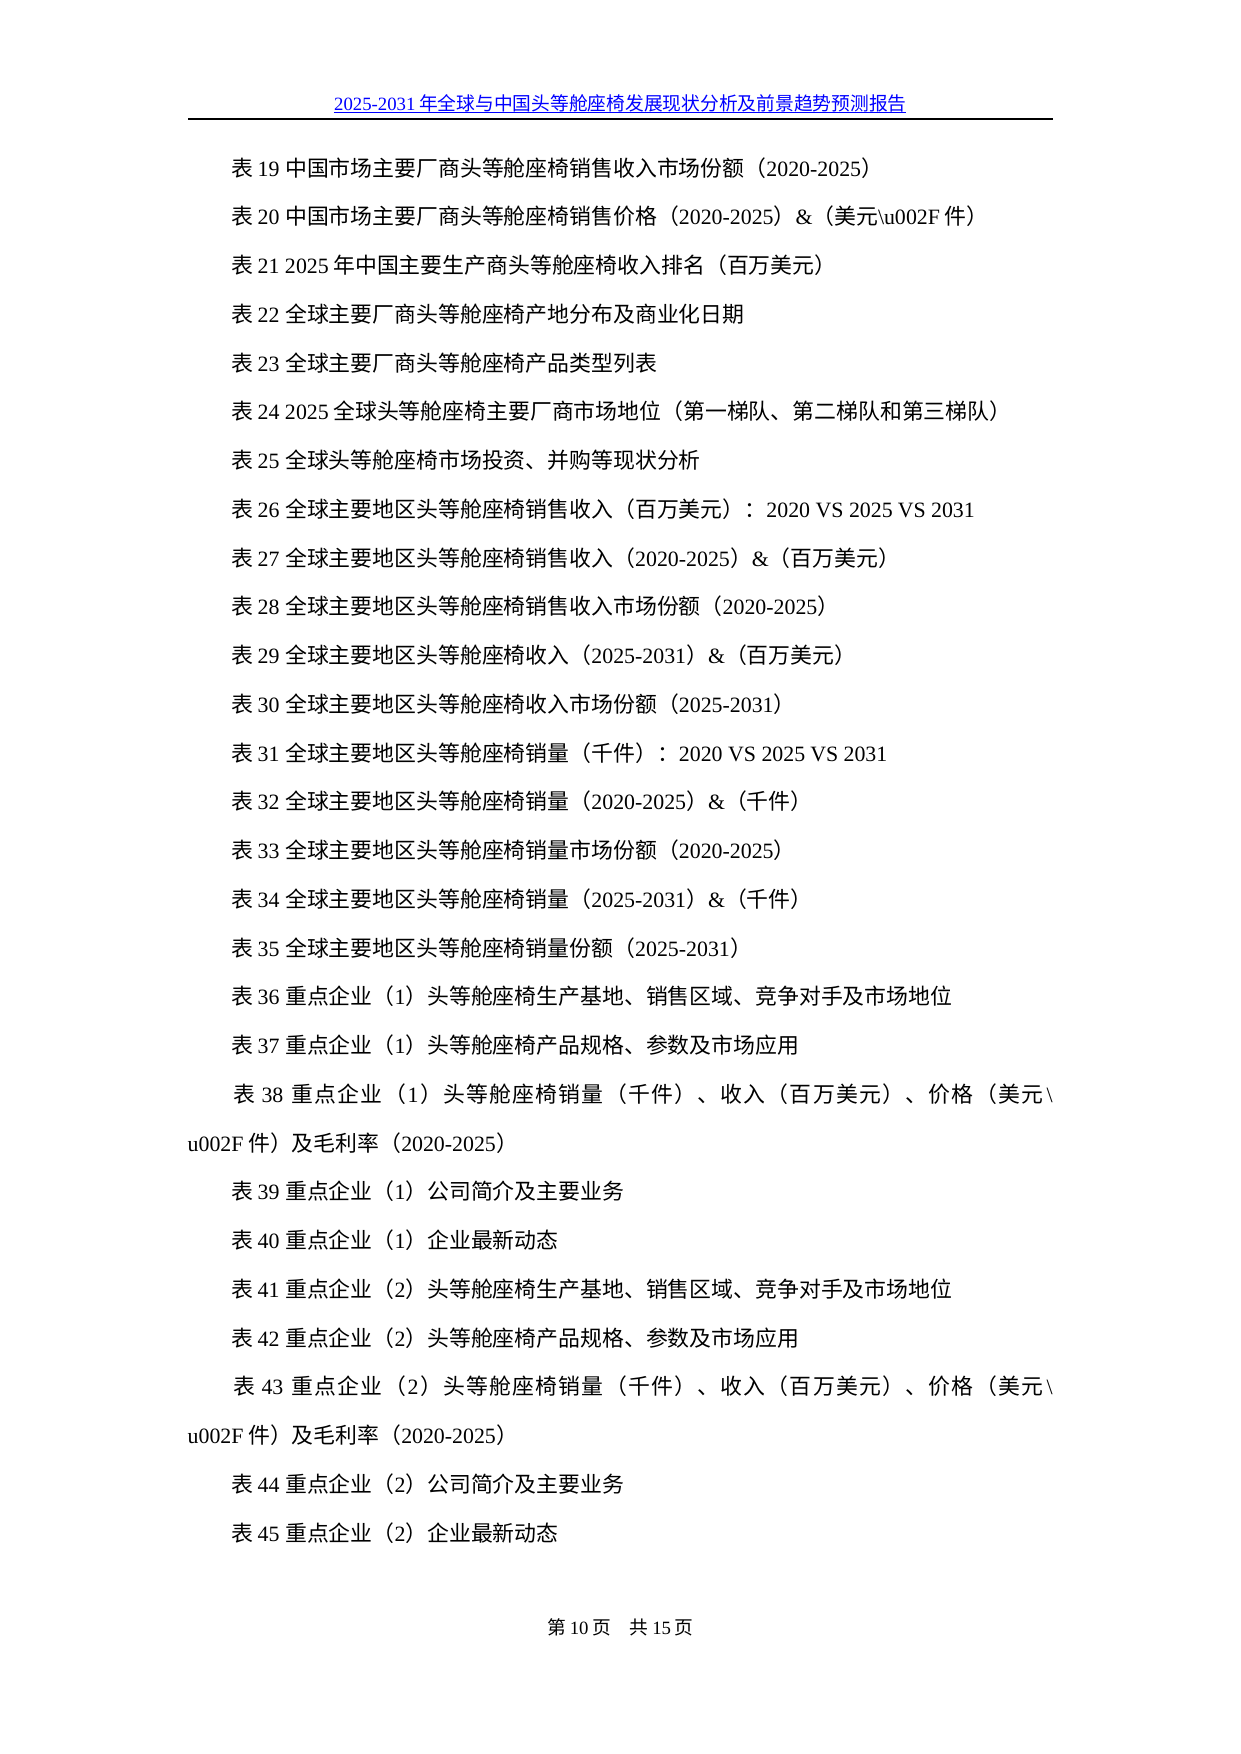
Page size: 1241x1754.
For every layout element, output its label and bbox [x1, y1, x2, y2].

text [187, 150, 1053, 1548]
